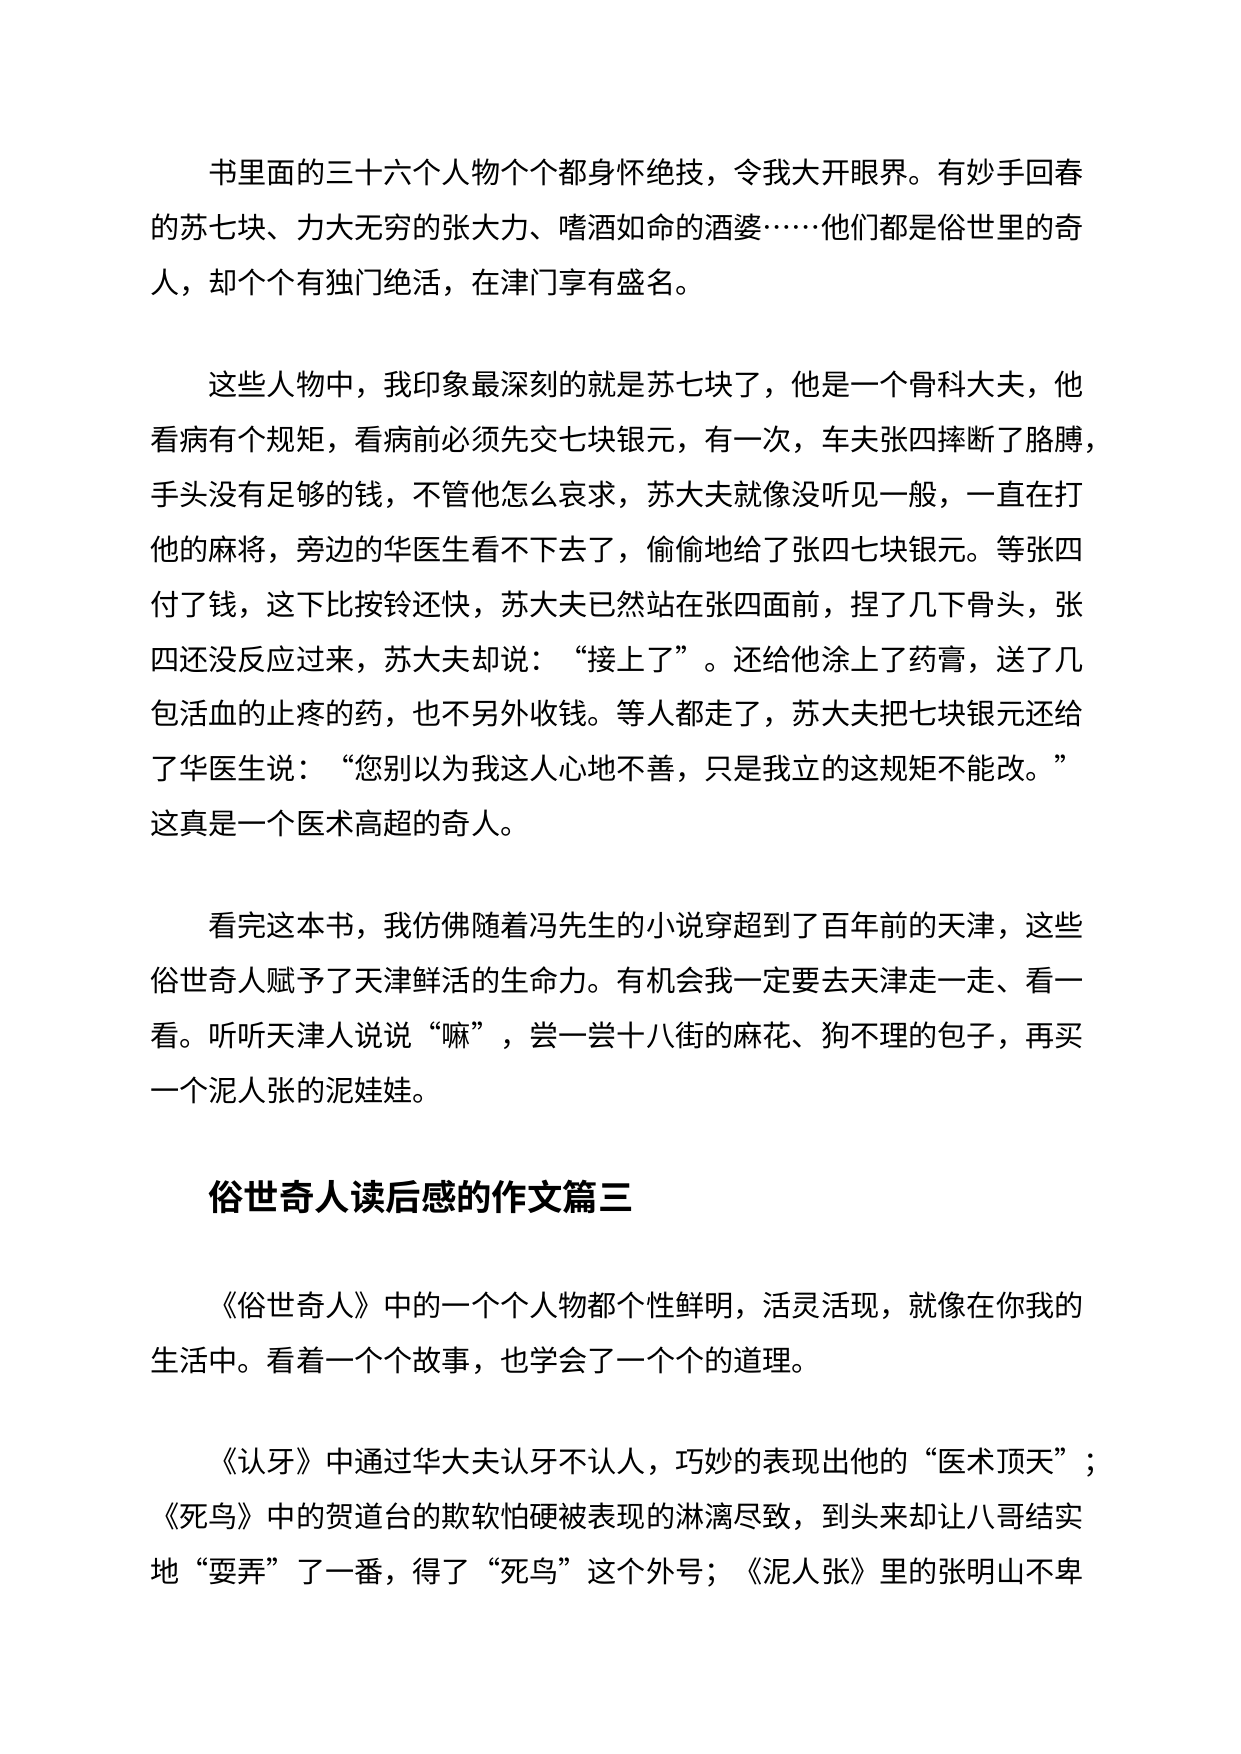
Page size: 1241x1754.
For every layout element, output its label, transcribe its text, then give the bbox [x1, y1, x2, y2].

text 看完这本书，我仿佛随着冯先生的小说穿超到了百年前的天津，这些俗世奇人赋予了天津鲜活的生命力。有机会我一定要去天津走一走、看一看。听听天津人说说“嘛”，尝一尝十八街的麻花、狗不理的包子，再买一个泥人张的泥娃娃。 [150, 902, 1090, 1109]
text 《俗世奇人》中的一个个人物都个性鲜明，活灵活现，就像在你我的生活中。看着一个个故事，也学会了一个个的道理。 [150, 1282, 1090, 1379]
text 这些人物中，我印象最深刻的就是苏七块了，他是一个骨科大夫，他看病有个规矩，看病前必须先交七块银元，有一次，车夫张四摔断了胳膊，手头没有足够的钱，不管他怎么哀求，苏大夫就像没听见一般，一直在打他的麻将，旁边的华医生看不下去了，偷偷地给了张四七块银元。等张四付了钱，这下比按铃还快，苏大夫已然站在张四面前，捏了几下骨头，张四还没反应过来，苏大夫却说：“接上了”。还给他涂上了药膏，送了几包活血的止疼的药，也不另外收钱。等人都走了，苏大夫把七块银元还给了华医生说：“您别以为我这人心地不善，只是我立的这规矩不能改。”这真是一个医术高超的奇人。 [150, 362, 1090, 843]
text 书里面的三十六个人物个个都身怀绝技，令我大开眼界。有妙手回春的苏七块、力大无穷的张大力、嗜酒如命的酒婆……他们都是俗世里的奇人，却个个有独门绝活，在津门享有盛名。 [150, 150, 1090, 302]
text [150, 1439, 1090, 1591]
text 俗世奇人读后感的作文篇三 [150, 1169, 1090, 1220]
